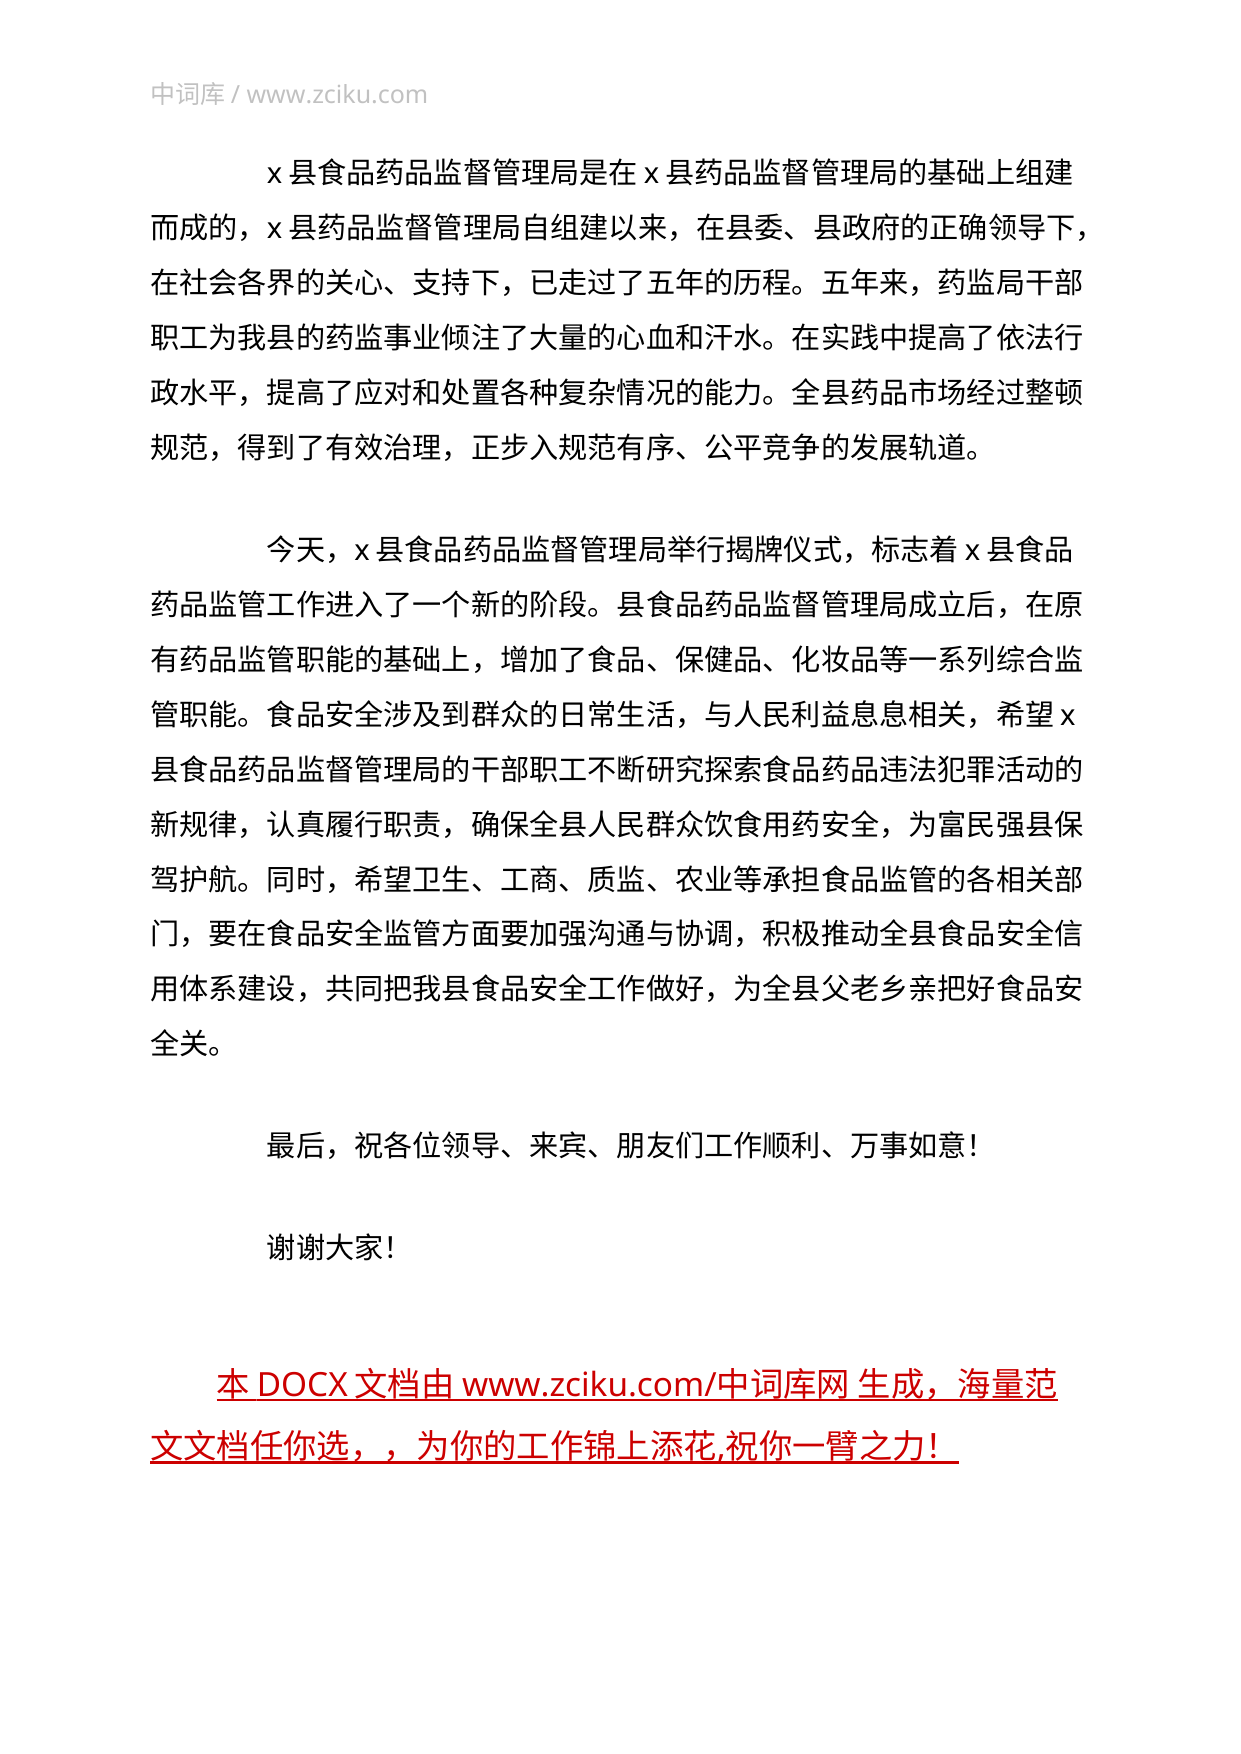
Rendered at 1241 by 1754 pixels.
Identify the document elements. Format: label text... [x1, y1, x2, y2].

text 谢谢大家！ [150, 1224, 1090, 1267]
text 最后，祝各位领导、来宾、朋友们工作顺利、万事如意！ [150, 1122, 1090, 1165]
text 今天，x县食品药品监督管理局举行揭牌仪式，标志着x县食品药品监管工作进入了一个新的阶段。县食品药品监督管理局成立后，在原有药品监管职能的基础上，增加了食品、保健品、化妆品等一系列综合监管职能。食品安全涉及到群众的日常生活，与人民利益息息相关，希望x县食品药品监督管理局的干部职工不断研究探索食品药品违法犯罪活动的新规律，认真履行职责，确保全县人民群众饮食用药安全，为富民强县保驾护航。同时，希望卫生、工商、质监、农业等承担食品监管的各相关部门，要在食品安全监管方面要加强沟通与协调，积极推动全县食品安全信用体系建设，共同把我县食品安全工作做好，为全县父老乡亲把好食品安全关。 [150, 526, 1090, 1063]
text 本DOCX文档由 www.zciku.com/中词库网 生成，海量范文文档任你选，，为你的工作锦上添花,祝你一臂之力！ [150, 1357, 1090, 1468]
text x县食品药品监督管理局是在x县药品监督管理局的基础上组建而成的，x县药品监督管理局自组建以来，在县委、县政府的正确领导下，在社会各界的关心、支持下，已走过了五年的历程。五年来，药监局干部职工为我县的药监事业倾注了大量的心血和汗水。在实践中提高了依法行政水平，提高了应对和处置各种复杂情况的能力。全县药品市场经过整顿规范，得到了有效治理，正步入规范有序、公平竞争的发展轨道。 [150, 150, 1090, 467]
